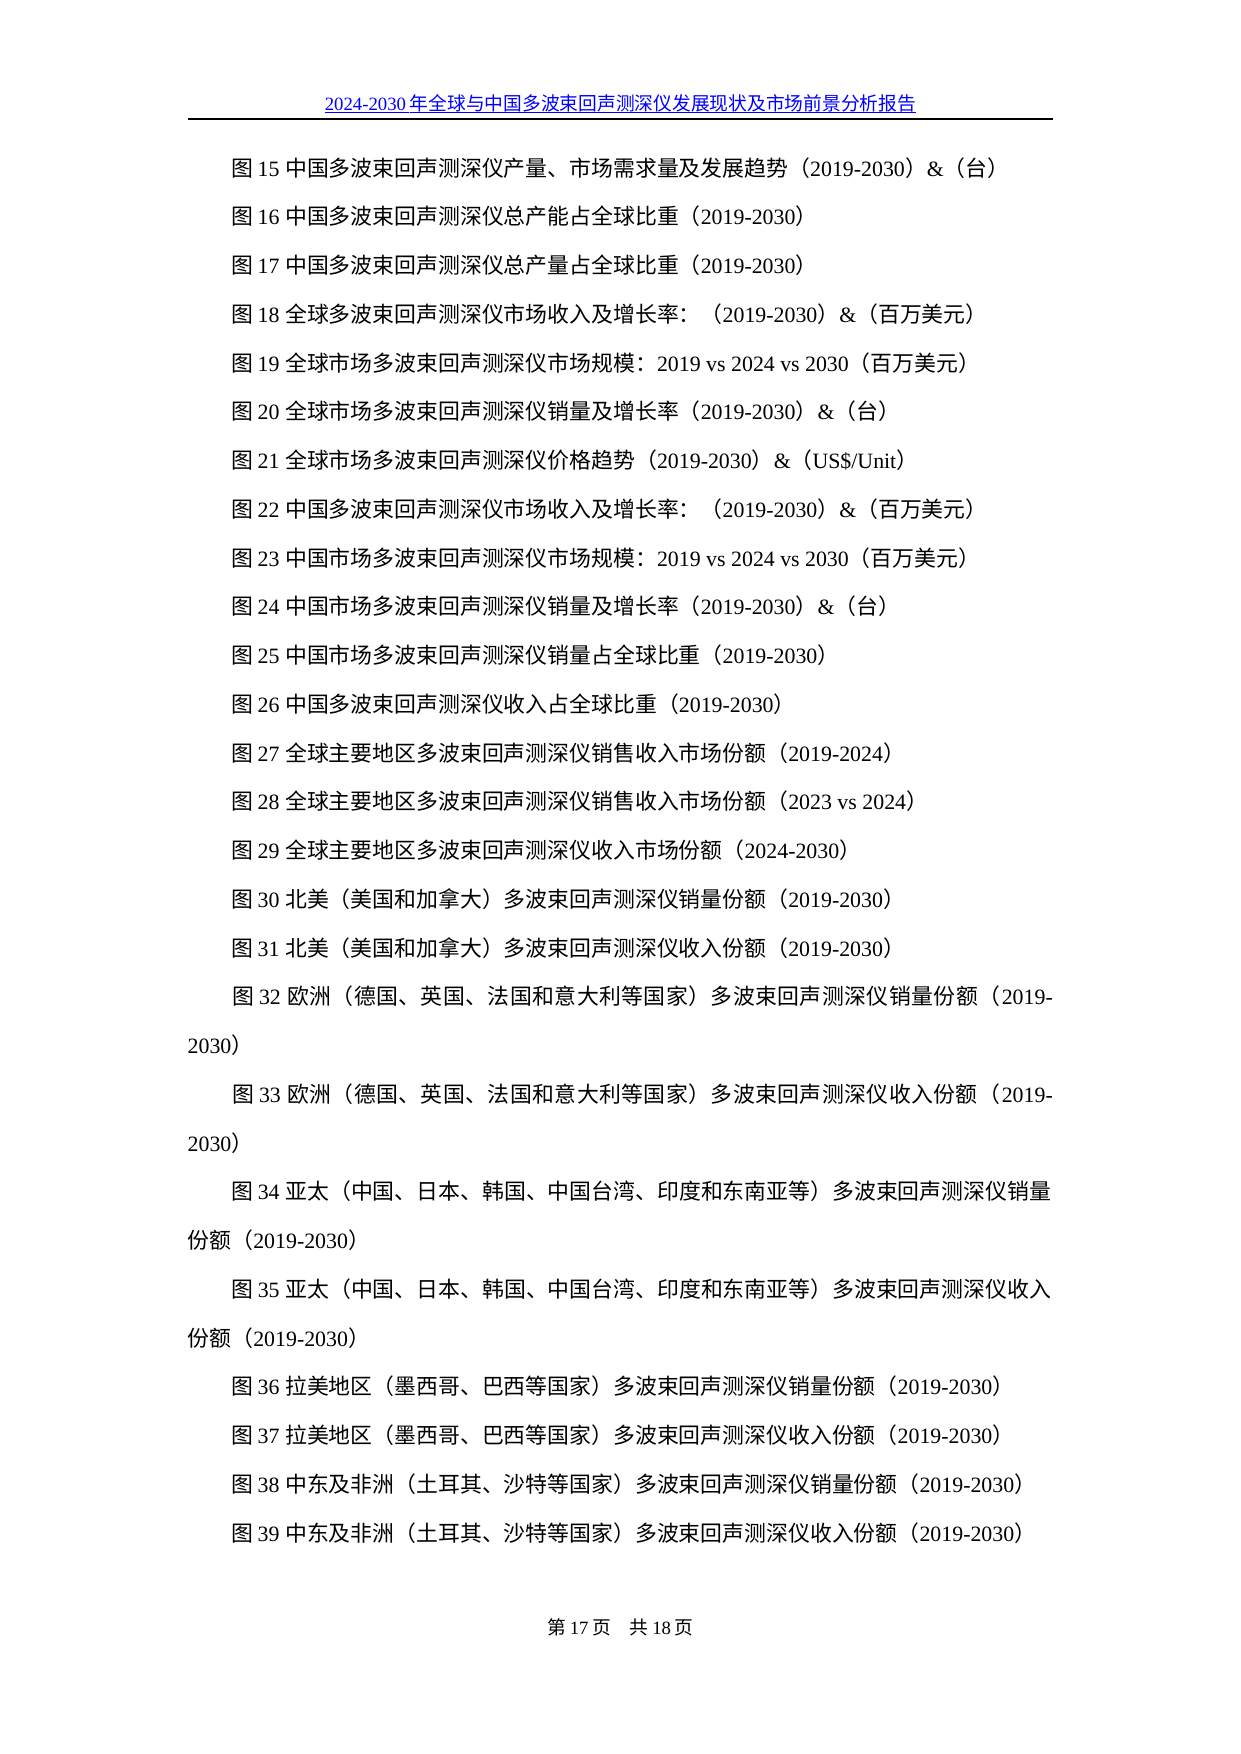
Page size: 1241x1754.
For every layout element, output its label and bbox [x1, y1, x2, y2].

text [187, 150, 1053, 1548]
